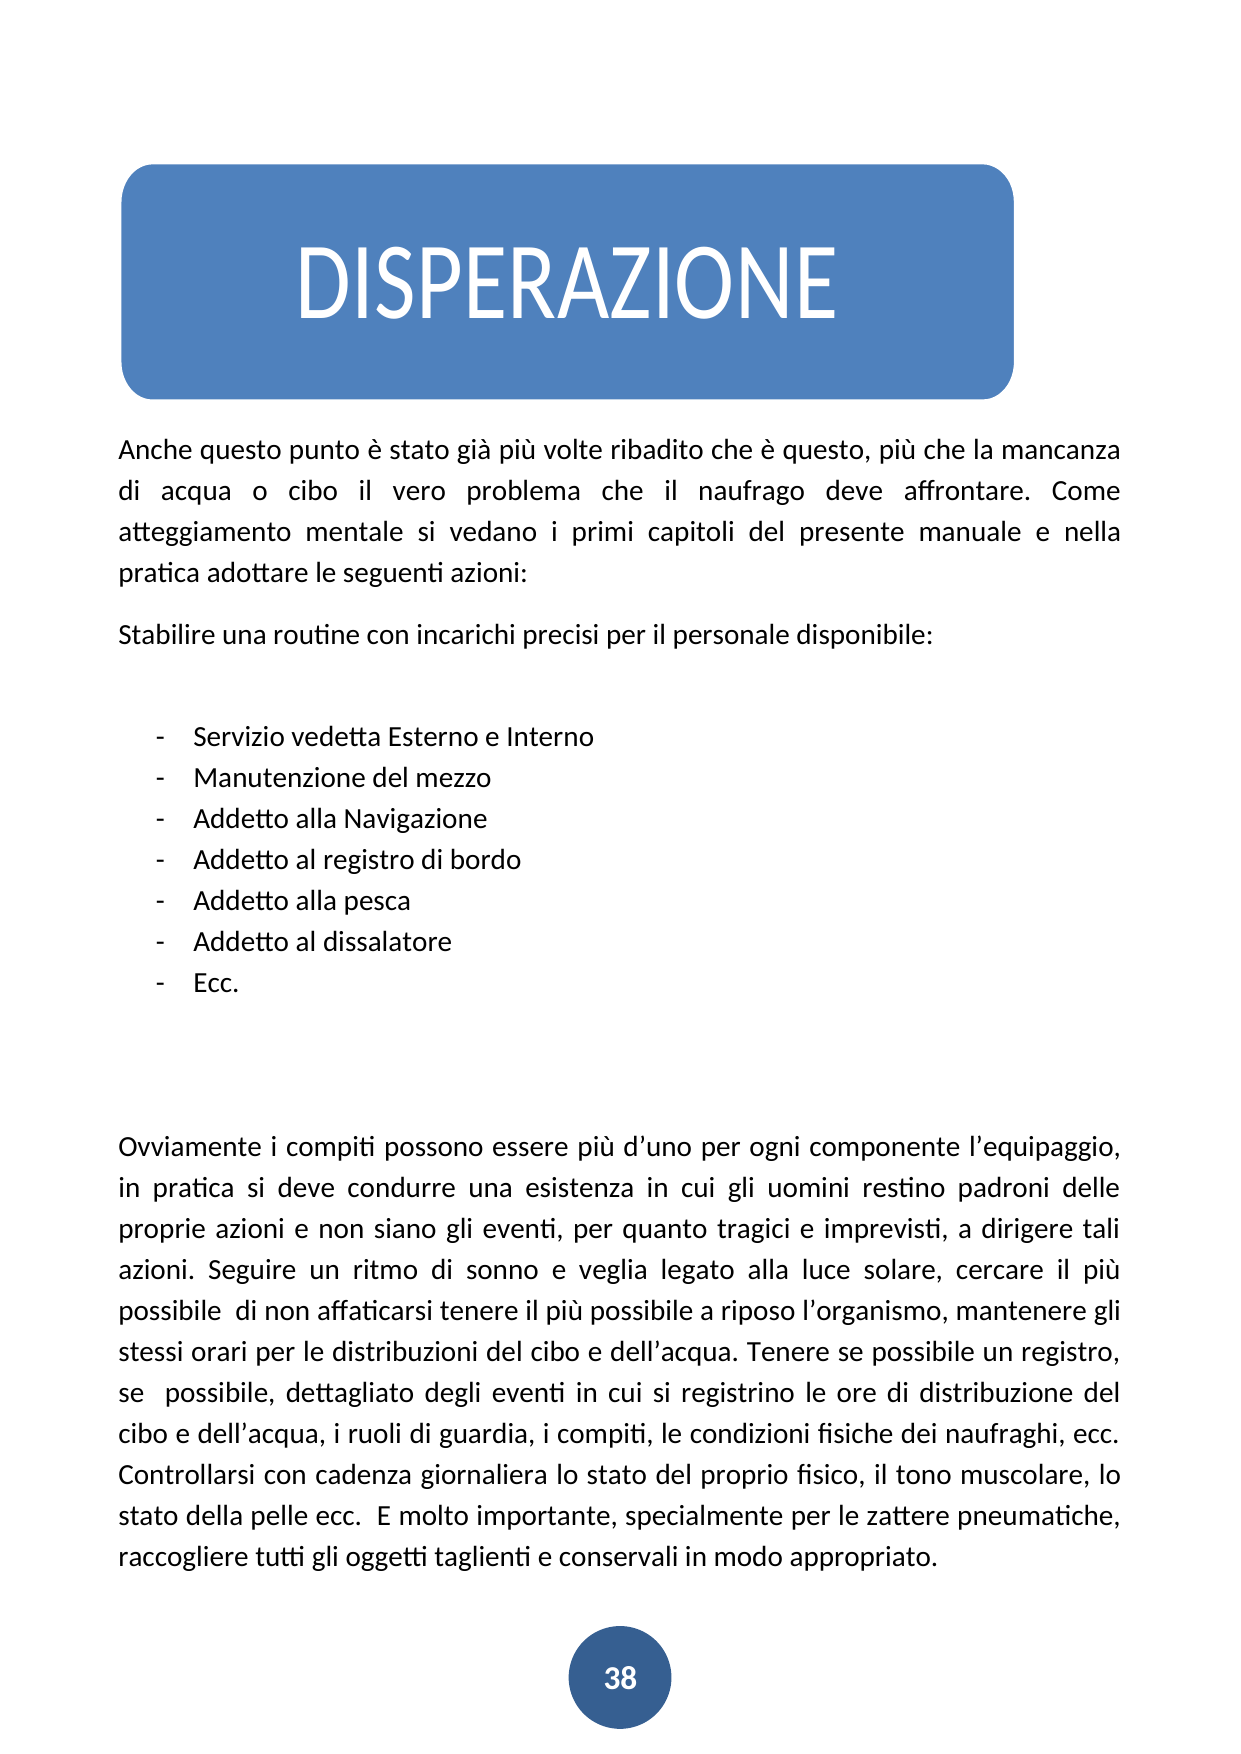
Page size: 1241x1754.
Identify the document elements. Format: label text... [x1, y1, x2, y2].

list Ecc. [156, 964, 1122, 1000]
list Addetto alla pesca [156, 882, 1122, 918]
list Addetto al registro di bordo [156, 841, 1122, 877]
list Addetto al dissalatore [156, 923, 1122, 959]
text Ovviamente i compiti possono essere più d’uno per ogni componente l’equipaggio, in pratica si deve condurre una esistenza in cui gli uomini restino padroni delle proprie azioni e non siano gli eventi, per quanto tragici e imprevisti, a dirigere tali azioni. Seguire un ritmo di sonno e veglia legato alla luce solare, cercare il più possibile di non affaticarsi tenere il più possibile a riposo l’organismo, mantenere gli stessi orari per le distribuzioni del cibo e dell’acqua. Tenere se possibile un registro, se possibile, dettagliato degli eventi in cui si registrino le ore di distribuzione del cibo e dell’acqua, i ruoli di guardia, i compiti, le condizioni fisiche dei naufraghi, ecc. Controllarsi con cadenza giornaliera lo stato del proprio fisico, il tono muscolare, lo stato della pelle ecc. E molto importante, specialmente per le zattere pneumatiche, raccogliere tutti gli oggetti taglienti e conservali in modo appropriato. [118, 1128, 1122, 1573]
list Manutenzione del mezzo [156, 759, 1122, 795]
list Addetto alla Navigazione [156, 800, 1122, 836]
list Servizio vedetta Esterno e Interno [156, 718, 1122, 754]
text Anche questo punto è stato già più volte ribadito che è questo, più che la mancanza di acqua o cibo il vero problema che il naufrago deve affrontare. Come atteggiamento mentale si vedano i primi capitoli del presente manuale e nella pratica adottare le seguenti azioni: [118, 431, 1122, 589]
text Stabilire una routine con incarichi precisi per il personale disponibile: [118, 616, 1122, 651]
